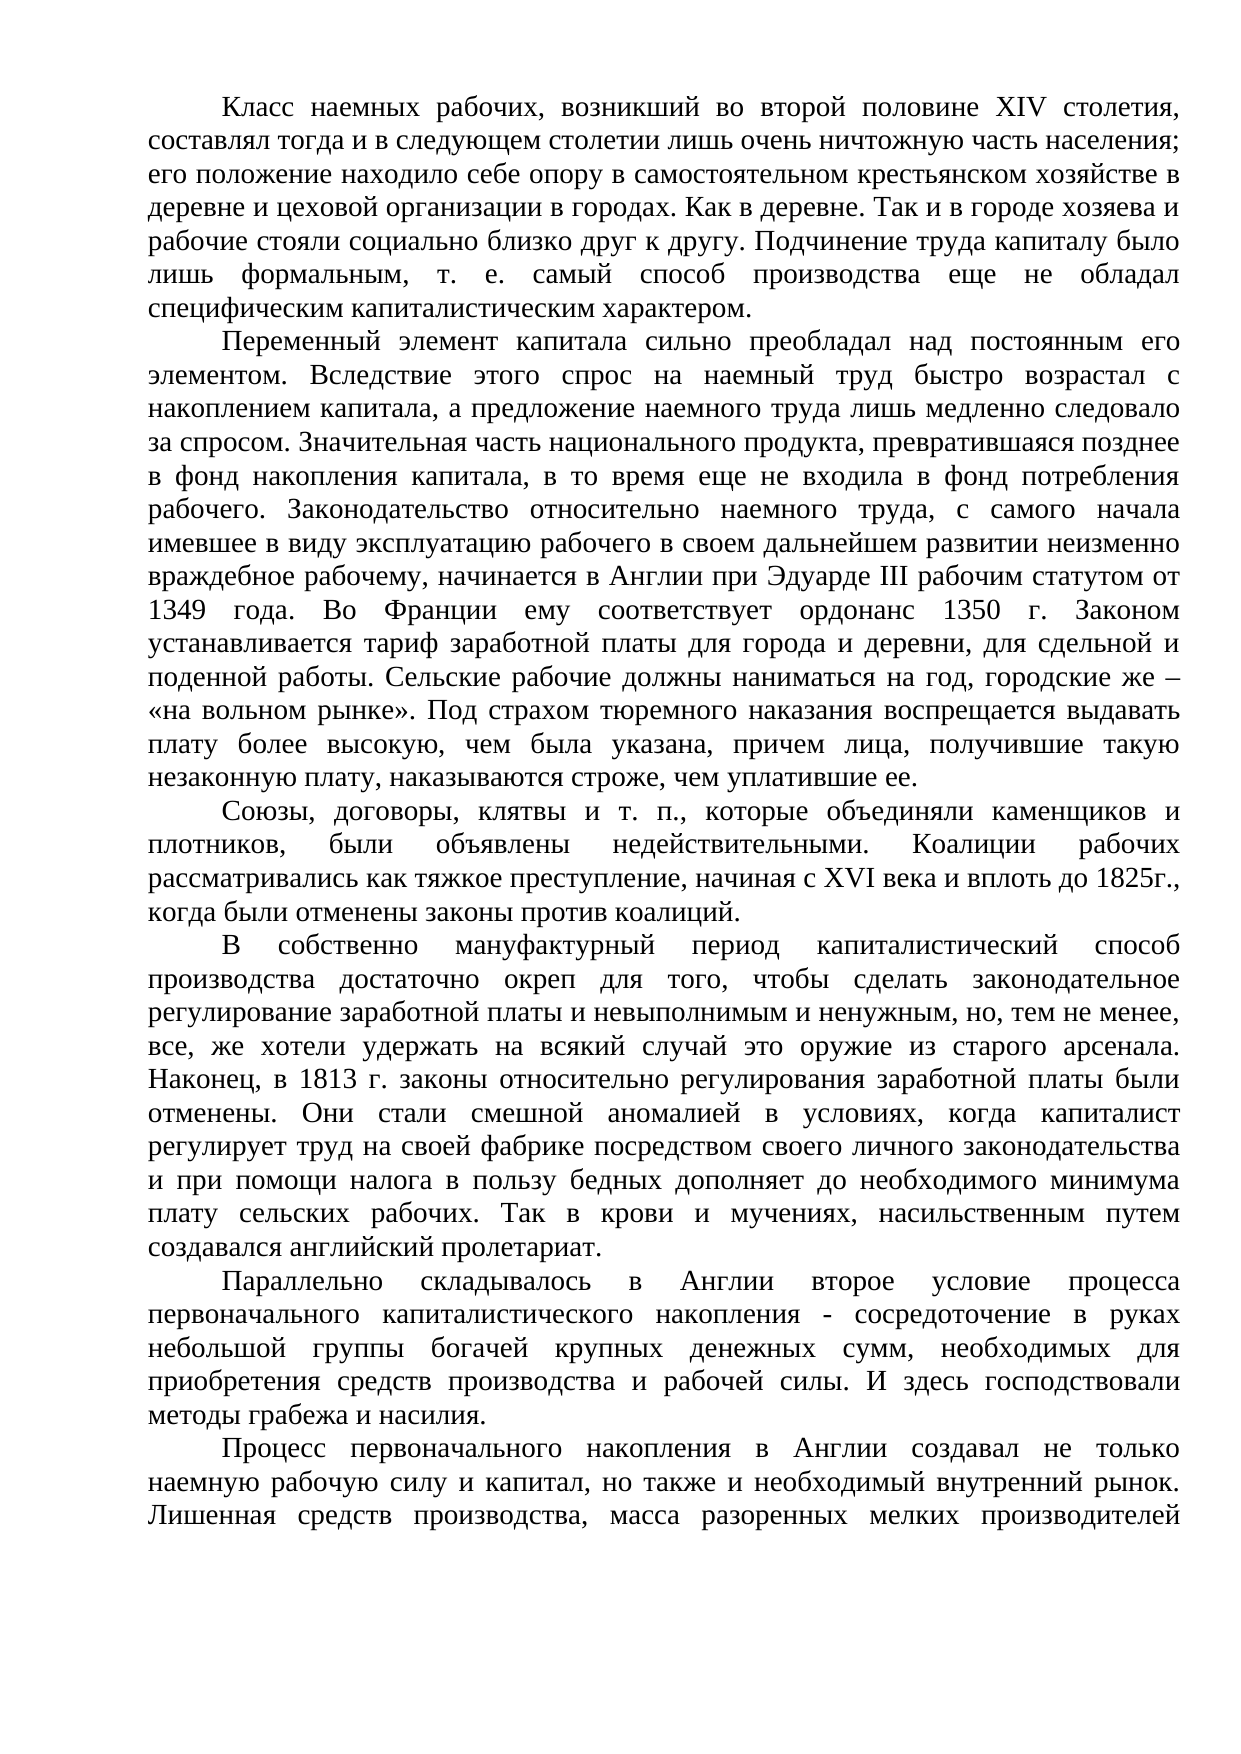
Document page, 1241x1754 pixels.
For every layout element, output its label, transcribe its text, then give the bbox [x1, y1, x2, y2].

text В собственно мануфактурный период капиталистический способ производства достаточно окреп для того, чтобы сделать законодательное регулирование заработной платы и невыполнимым и ненужным, но, тем не менее, все, же хотели удержать на всякий случай это оружие из старого арсенала. Наконец, в . законы относительно регулирования заработной платы были отменены. Они стали смешной аномалией в условиях, когда капиталист регулирует труд на своей фабрике посредством своего личного законодательства и при помощи налога в пользу бедных дополняет до необходимого минимума плату сельских рабочих. Так в крови и мучениях, насильственным путем создавался английский пролетариат. [148, 927, 1181, 1263]
text Параллельно складывалось в Англии второе условие процесса первоначального капиталистического накопления - сосредоточение в руках небольшой группы богачей крупных денежных сумм, необходимых для приобретения средств производства и рабочей силы. И здесь господствовали методы грабежа и насилия. [148, 1263, 1181, 1430]
text Переменный элемент капитала сильно преобладал над постоянным его элементом. Вследствие этого спрос на наемный труд быстро возрастал с накоплением капитала, а предложение наемного труда лишь медленно следовало за спросом. Значительная часть национального продукта, превратившаяся позднее в фонд накопления капитала, в то время еще не входила в фонд потребления рабочего. Законодательство относительно наемного труда, с самого начала имевшее в виду эксплуатацию рабочего в своем дальнейшем развитии неизменно враждебное рабочему, начинается в Англии при Эдуарде III рабочим статутом от 1349 года. Во Франции ему соответствует ордонанс . Законом устанавливается тариф заработной платы для города и деревни, для сдельной и поденной работы. Сельские рабочие должны наниматься на год, городские же – «на вольном рынке». Под страхом тюремного наказания воспрещается выдавать плату более высокую, чем была указана, причем лица, получившие такую незаконную плату, наказываются строже, чем уплатившие ее. [148, 323, 1181, 793]
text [148, 1430, 1181, 1531]
text Класс наемных рабочих, возникший во второй половине XIV столетия, составлял тогда и в следующем столетии лишь очень ничтожную часть населения; его положение находило себе опору в самостоятельном крестьянском хозяйстве в деревне и цеховой организации в городах. Как в деревне. Так и в городе хозяева и рабочие стояли социально близко друг к другу. Подчинение труда капиталу было лишь формальным, т. е. самый способ производства еще не обладал специфическим капиталистическим характером. [148, 89, 1181, 323]
text Союзы, договоры, клятвы и т. п., которые объединяли каменщиков и плотников, были объявлены недействительными. Коалиции рабочих рассматривались как тяжкое преступление, начиная с XVI века и вплоть до 1825г., когда были отменены законы против коалиций. [148, 793, 1181, 927]
